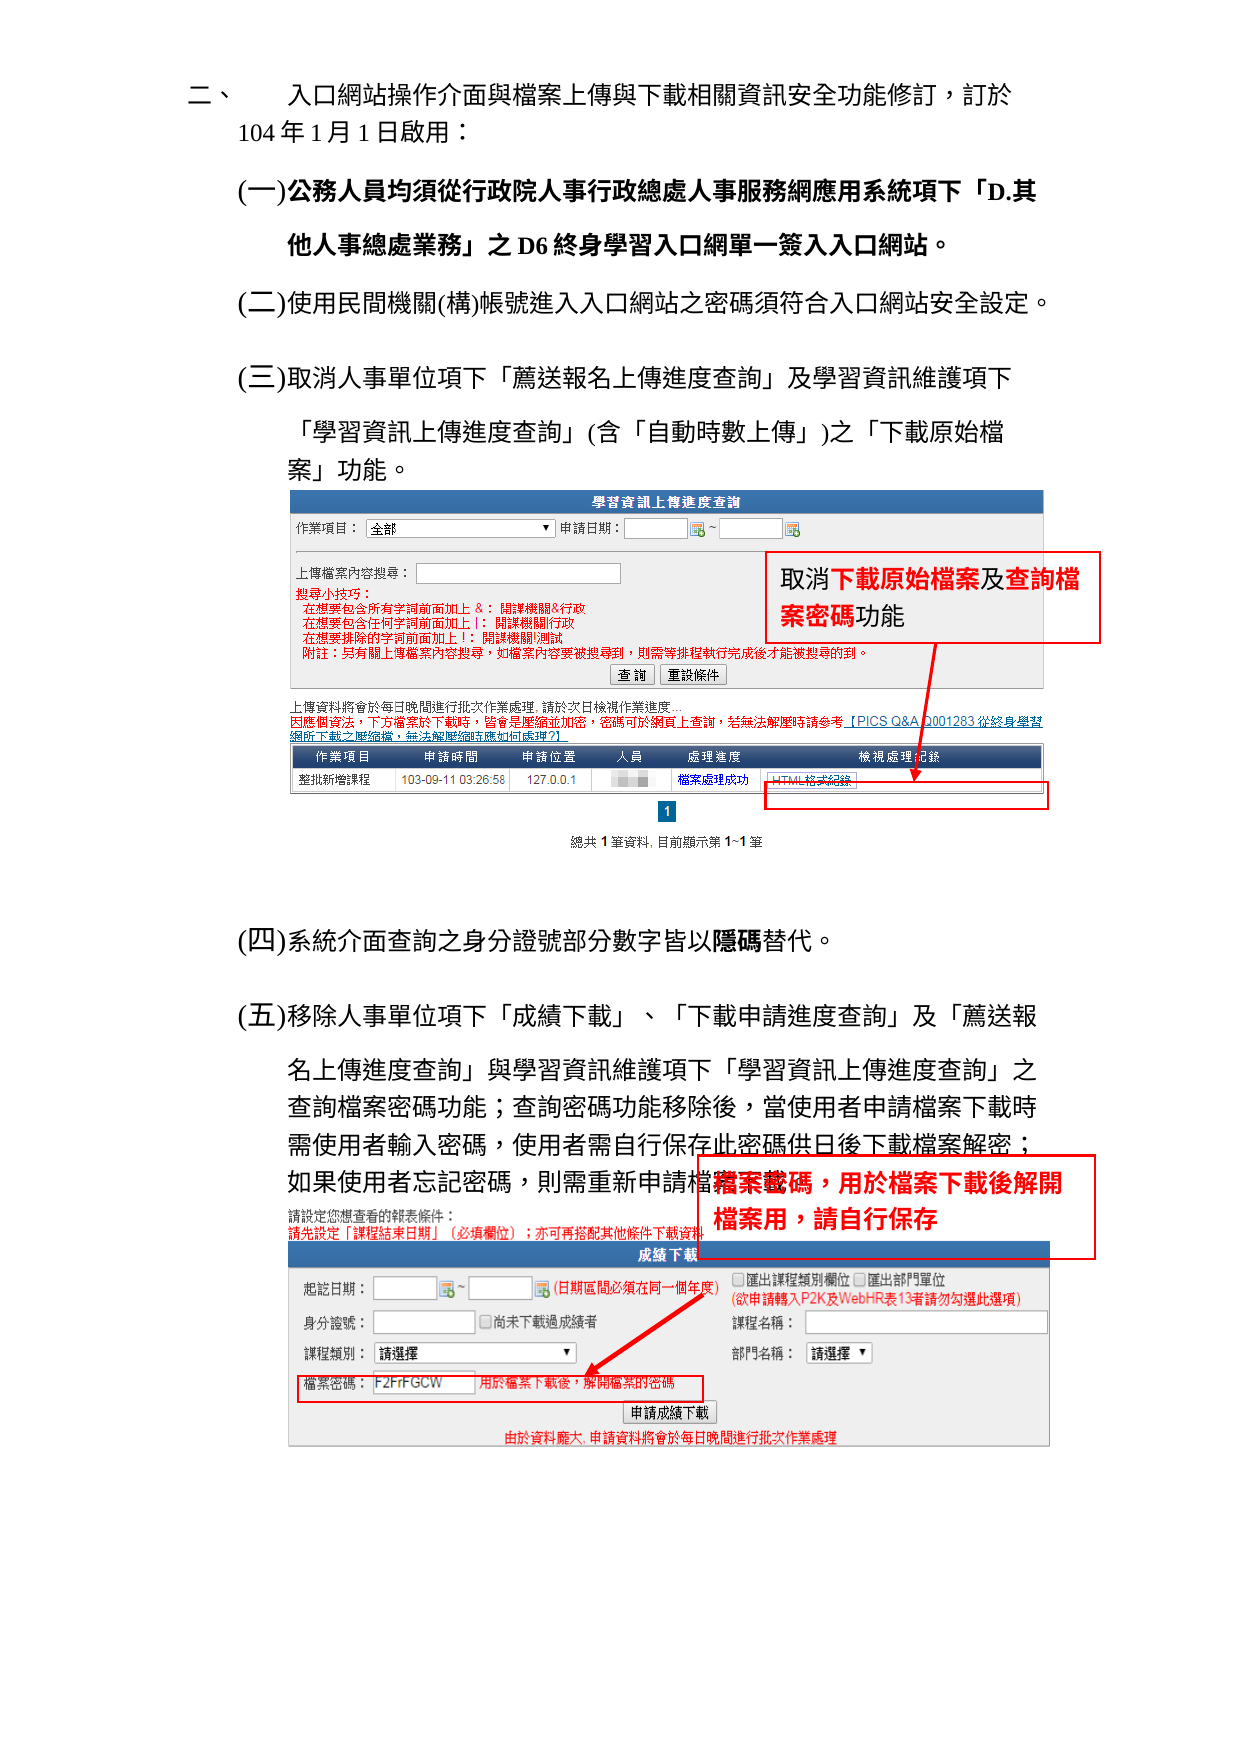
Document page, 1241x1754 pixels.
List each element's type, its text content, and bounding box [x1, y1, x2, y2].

list 使用民間機關(構)帳號進入入口網站之密碼須符合入口網站安全設定。 [237, 262, 1053, 337]
picture [767, 553, 1044, 642]
list 入口網站操作介面與檔案上傳與下載相關資訊安全功能修訂，訂於104年1月1日啟用： [187, 75, 1053, 150]
picture [287, 1199, 1055, 1449]
list 公務人員均須從行政院人事行政總處人事服務網應用系統項下「D.其他人事總處業務」之D6終身學習入口網單一簽入入口網站。 [237, 150, 1053, 262]
picture [767, 783, 1044, 808]
picture [699, 1199, 1055, 1258]
list 系統介面查詢之身分證號部分數字皆以隱碼替代。 [237, 900, 1053, 975]
list 取消人事單位項下「薦送報名上傳進度查詢」及學習資訊維護項下「學習資訊上傳進度查詢」(含「自動時數上傳」)之「下載原始檔案」功能。 [237, 337, 1053, 487]
picture [287, 487, 1044, 864]
picture [925, 644, 1044, 726]
picture [916, 729, 1044, 781]
list 移除人事單位項下「成績下載」、「下載申請進度查詢」及「薦送報名上傳進度查詢」與學習資訊維護項下「學習資訊上傳進度查詢」之查詢檔案密碼功能；查詢密碼功能移除後，當使用者申請檔案下載時需使用者輸入密碼，使用者需自行保存此密碼供日後下載檔案解密；如果使用者忘記密碼，則需重新申請檔案下載。 [237, 975, 1053, 1200]
